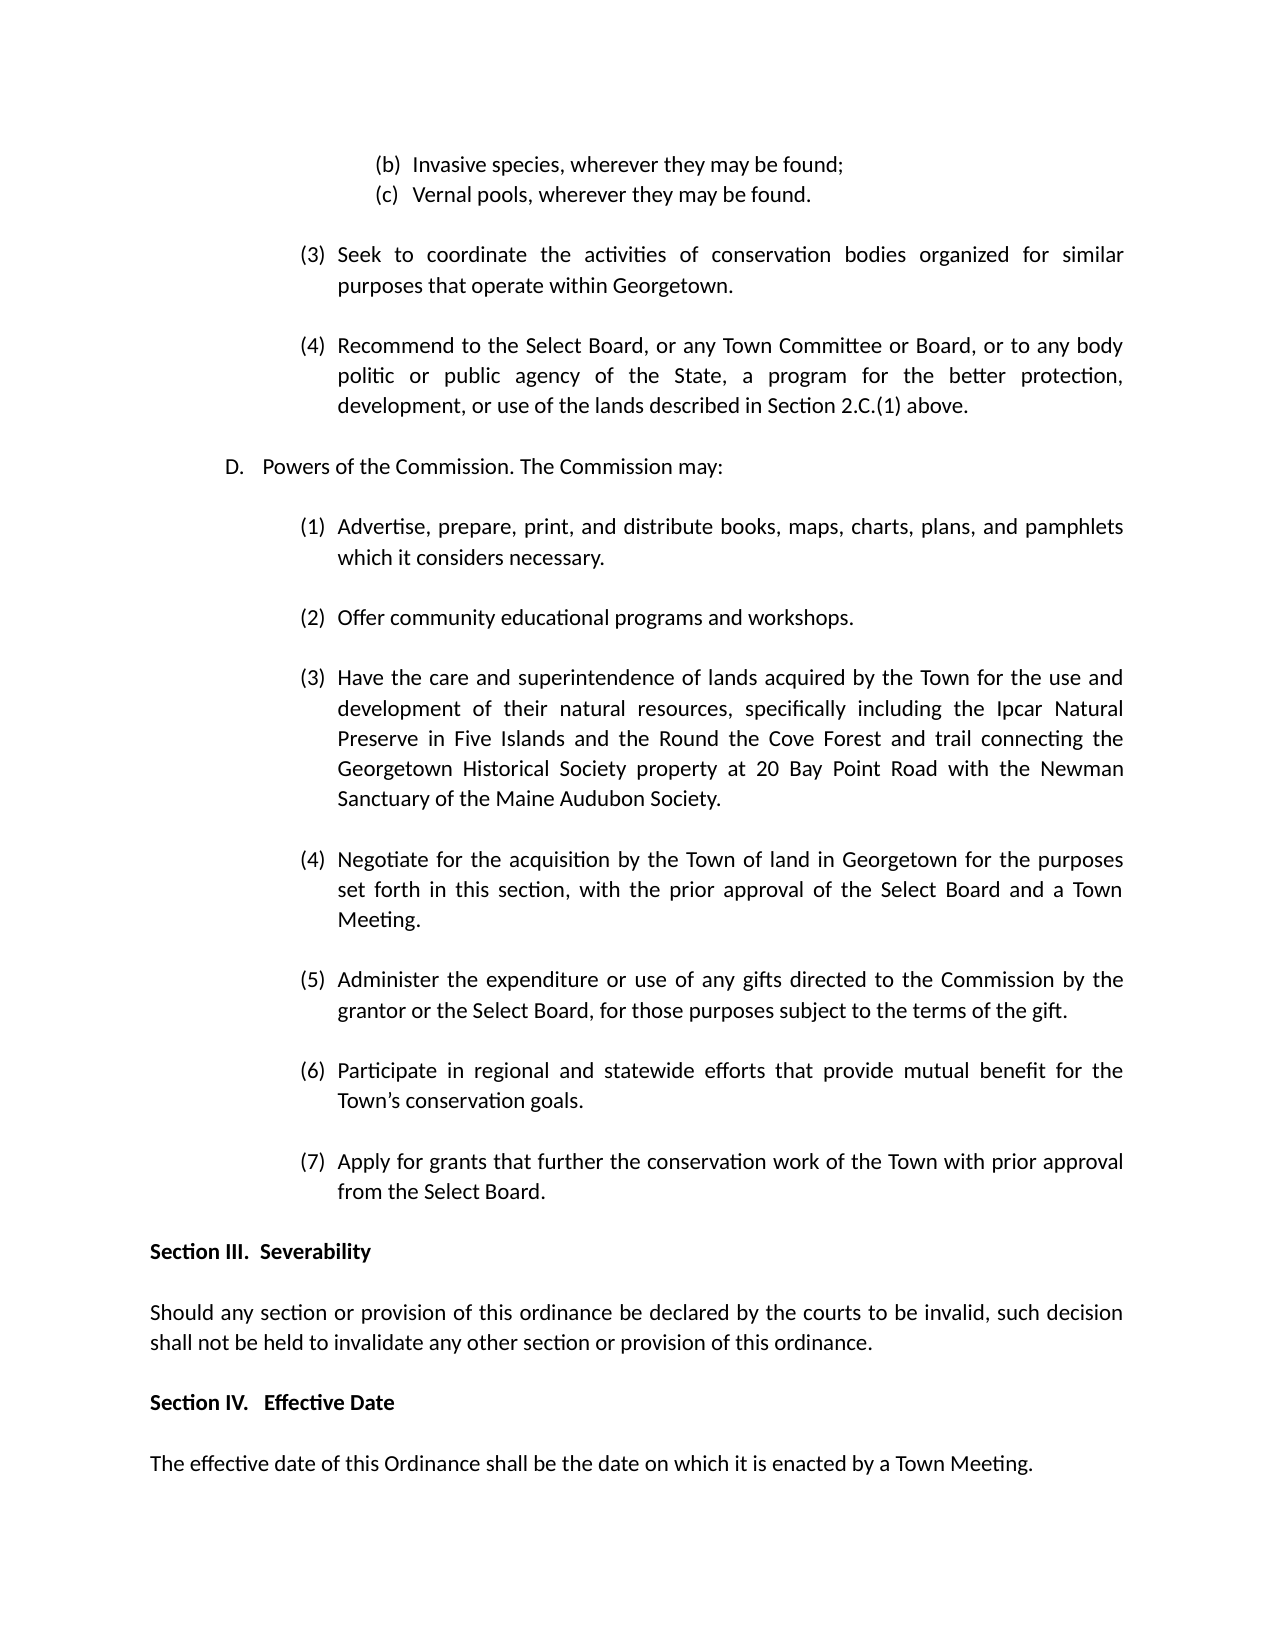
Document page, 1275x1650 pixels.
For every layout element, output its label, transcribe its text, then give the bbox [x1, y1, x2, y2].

list Advertise, prepare, print, and distribute books, maps, charts, plans, and pamphlets which it considers necessary. [300, 512, 1125, 571]
list Offer community educational programs and workshops. [300, 603, 1125, 631]
list Invasive species, wherever they may be found; [375, 150, 1125, 178]
text Section III. Severability [150, 1237, 1125, 1266]
text Section IV. Effective Date [150, 1388, 1125, 1417]
text Should any section or provision of this ordinance be declared by the courts to be invalid, such decision shall not be held to invalidate any other section or provision of this ordinance. [150, 1298, 1125, 1356]
list Recommend to the Select Board, or any Town Committee or Board, or to any body politic or public agency of the State, a program for the better protection, development, or use of the lands described in Section 2.C.(1) above. [300, 331, 1125, 420]
list Apply for grants that further the conservation work of the Town with prior approval from the Select Board. [300, 1147, 1125, 1205]
list Negotiate for the acquisition by the Town of land in Georgetown for the purposes set forth in this section, with the prior approval of the Select Board and a Town Meeting. [300, 845, 1125, 933]
list Powers of the Commission. The Commission may: [225, 452, 1125, 480]
list Administer the expenditure or use of any gifts directed to the Commission by the grantor or the Select Board, for those purposes subject to the terms of the gift. [300, 966, 1125, 1024]
list Seek to coordinate the activities of conservation bodies organized for similar purposes that operate within Georgetown. [300, 241, 1125, 299]
text The effective date of this Ordinance shall be the date on which it is enacted by a Town Meeting. [150, 1449, 1125, 1477]
list Participate in regional and statewide efforts that provide mutual benefit for the Town’s conservation goals. [300, 1056, 1125, 1114]
list Have the care and superintendence of lands acquired by the Town for the use and development of their natural resources, specifically including the Ipcar Natural Preserve in Five Islands and the Round the Cove Forest and trail connecting the Georgetown Historical Society property at 20 Bay Point Road with the Newman Sanctuary of the Maine Audubon Society. [300, 663, 1125, 812]
list Vernal pools, wherever they may be found. [375, 180, 1125, 208]
